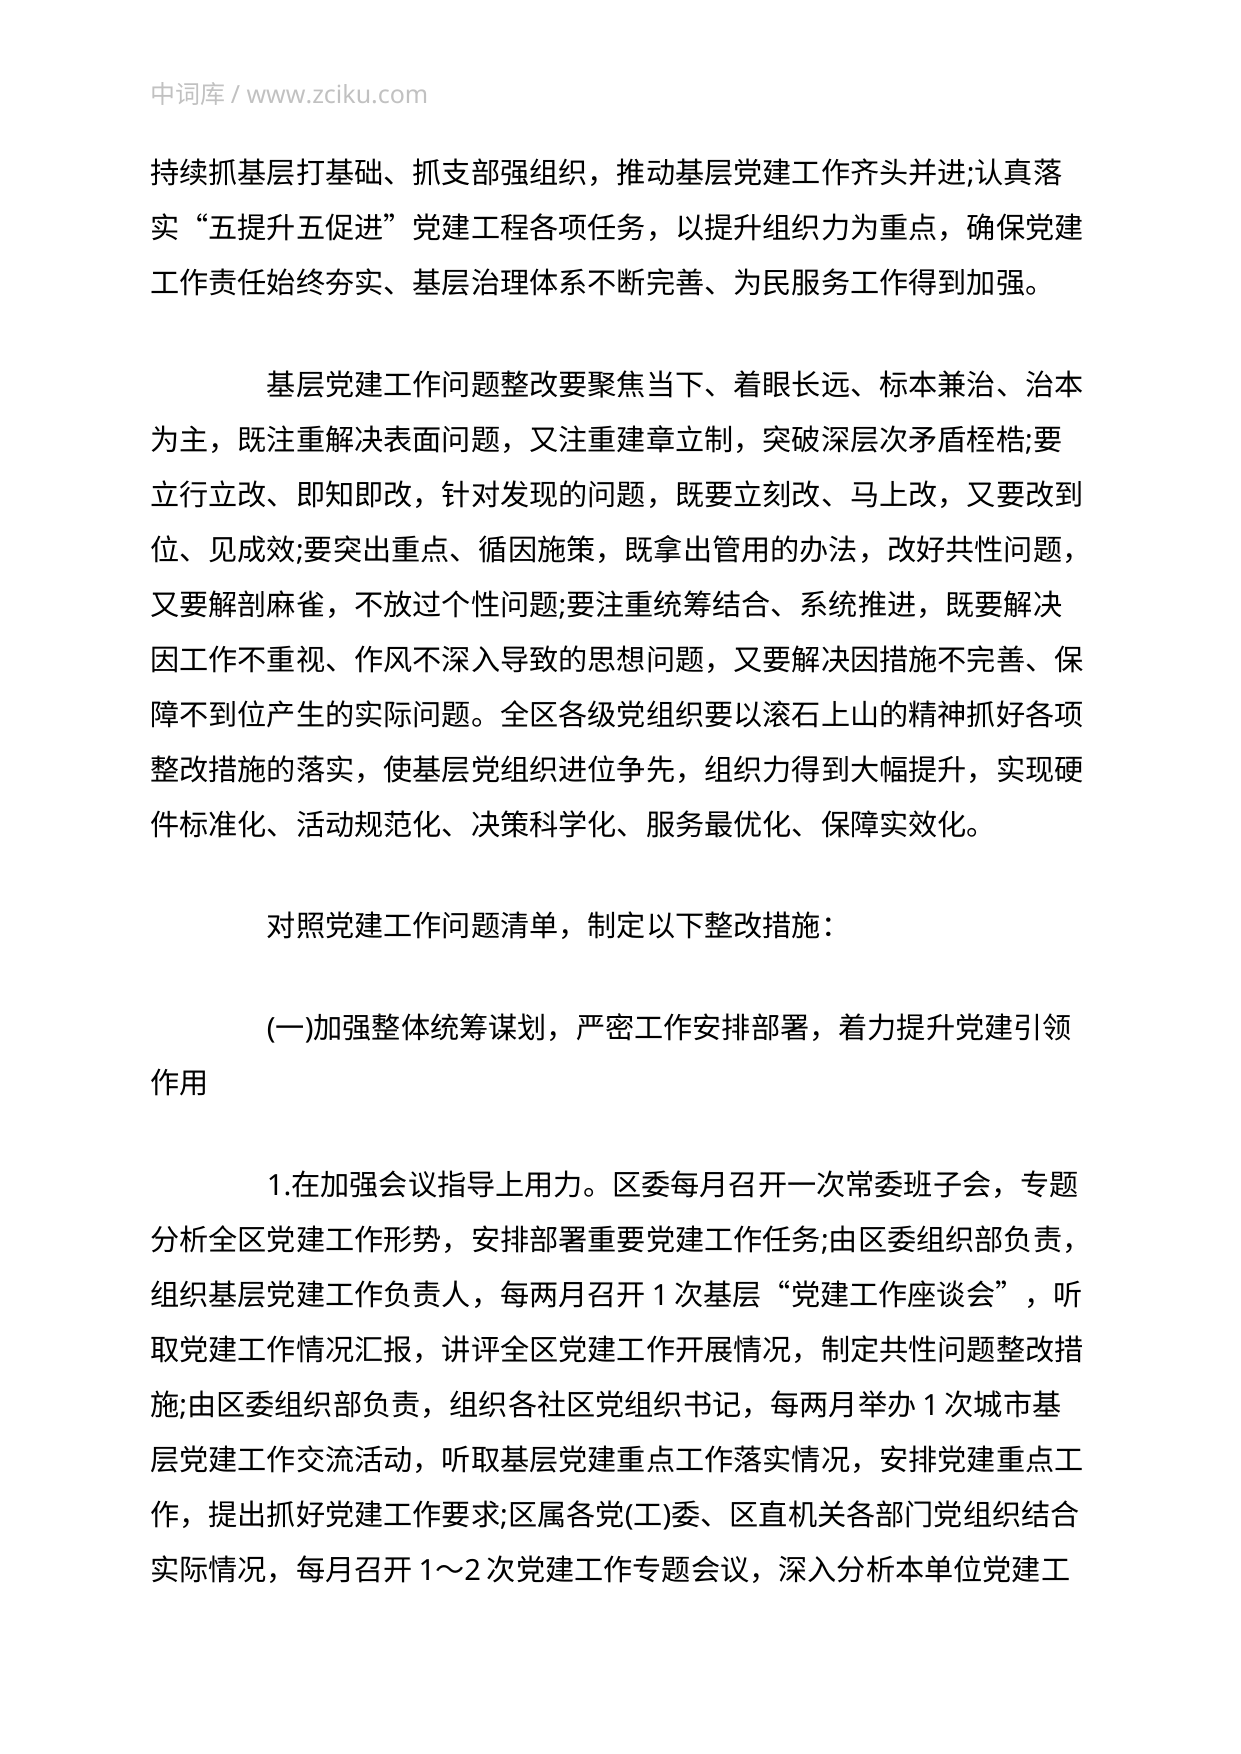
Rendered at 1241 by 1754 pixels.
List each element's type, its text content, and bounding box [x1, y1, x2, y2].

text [150, 1161, 1090, 1589]
text 对照党建工作问题清单，制定以下整改措施： [150, 903, 1090, 945]
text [150, 150, 1090, 302]
text (一)加强整体统筹谋划，严密工作安排部署，着力提升党建引领作用 [150, 1005, 1090, 1102]
text 基层党建工作问题整改要聚焦当下、着眼长远、标本兼治、治本为主，既注重解决表面问题，又注重建章立制，突破深层次矛盾桎梏;要立行立改、即知即改，针对发现的问题，既要立刻改、马上改，又要改到位、见成效;要突出重点、循因施策，既拿出管用的办法，改好共性问题，又要解剖麻雀，不放过个性问题;要注重统筹结合、系统推进，既要解决因工作不重视、作风不深入导致的思想问题，又要解决因措施不完善、保障不到位产生的实际问题。全区各级党组织要以滚石上山的精神抓好各项整改措施的落实，使基层党组织进位争先，组织力得到大幅提升，实现硬件标准化、活动规范化、决策科学化、服务最优化、保障实效化。 [150, 362, 1090, 843]
